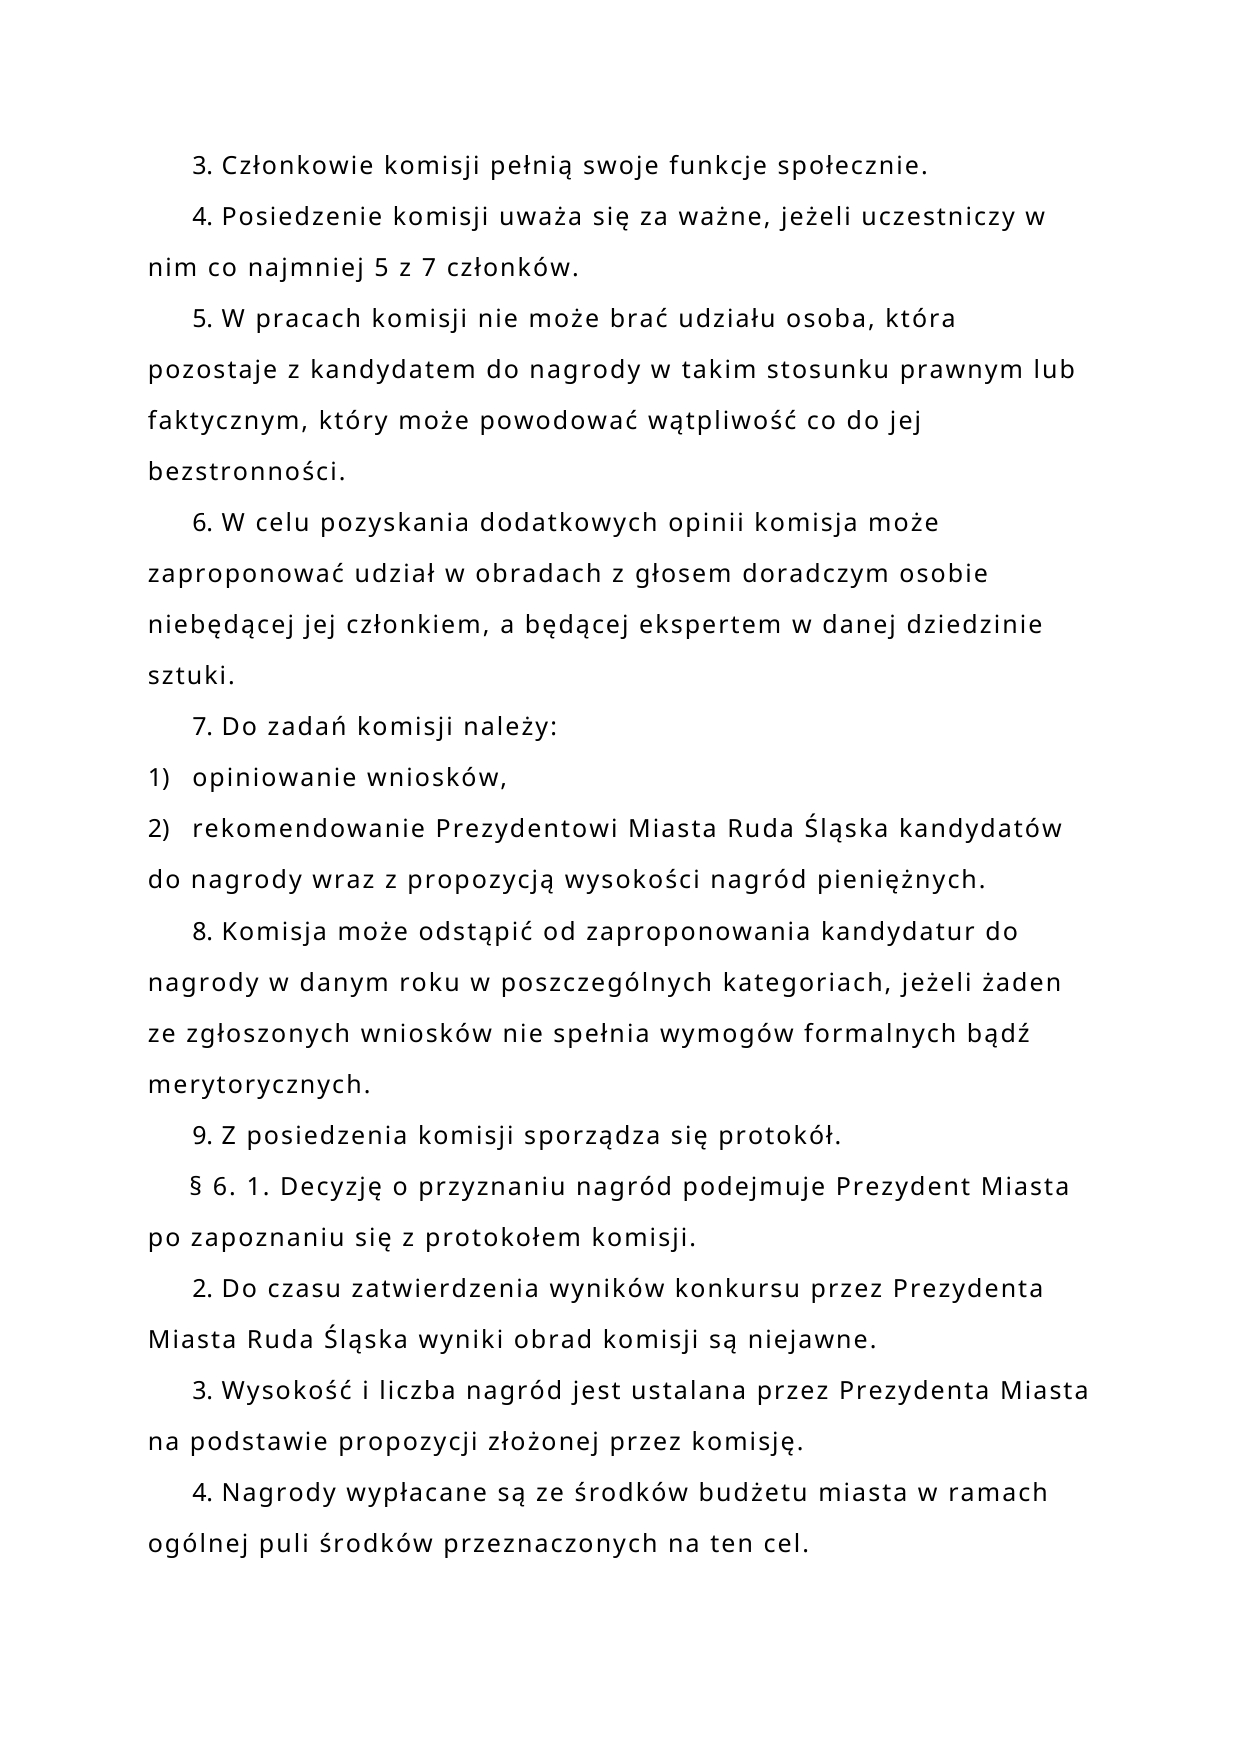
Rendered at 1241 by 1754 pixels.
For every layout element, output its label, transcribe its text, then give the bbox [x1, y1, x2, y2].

list Komisja może odstąpić od zaproponowania kandydatur do nagrody w danym roku w poszczególnych kategoriach, jeżeli żaden ze zgłoszonych wniosków nie spełnia wymogów formalnych bądź merytorycznych. [148, 913, 1093, 1100]
list W celu pozyskania dodatkowych opinii komisja może zaproponować udział w obradach z głosem doradczym osobie niebędącej jej członkiem, a będącej ekspertem w danej dziedzinie sztuki. [148, 505, 1093, 692]
list Do czasu zatwierdzenia wyników konkursu przez Prezydenta Miasta Ruda Śląska wyniki obrad komisji są niejawne. [148, 1271, 1093, 1356]
list opiniowanie wniosków, [148, 760, 1093, 794]
list Nagrody wypłacane są ze środków budżetu miasta w ramach ogólnej puli środków przeznaczonych na ten cel. [148, 1475, 1093, 1560]
list Z posiedzenia komisji sporządza się protokół. [148, 1117, 1093, 1151]
list Do zadań komisji należy: [148, 709, 1093, 743]
text § 6. 1. Decyzję o przyznaniu nagród podejmuje Prezydent Miasta po zapoznaniu się z protokołem komisji. [148, 1168, 1093, 1253]
list W pracach komisji nie może brać udziału osoba, która pozostaje z kandydatem do nagrody w takim stosunku prawnym lub faktycznym, który może powodować wątpliwość co do jej bezstronności. [148, 301, 1093, 488]
list rekomendowanie Prezydentowi Miasta Ruda Śląska kandydatów do nagrody wraz z propozycją wysokości nagród pieniężnych. [148, 811, 1093, 896]
list Wysokość i liczba nagród jest ustalana przez Prezydenta Miasta na podstawie propozycji złożonej przez komisję. [148, 1373, 1093, 1458]
list Członkowie komisji pełnią swoje funkcje społecznie. [148, 148, 1093, 182]
list Posiedzenie komisji uważa się za ważne, jeżeli uczestniczy w nim co najmniej 5 z 7 członków. [148, 199, 1093, 284]
